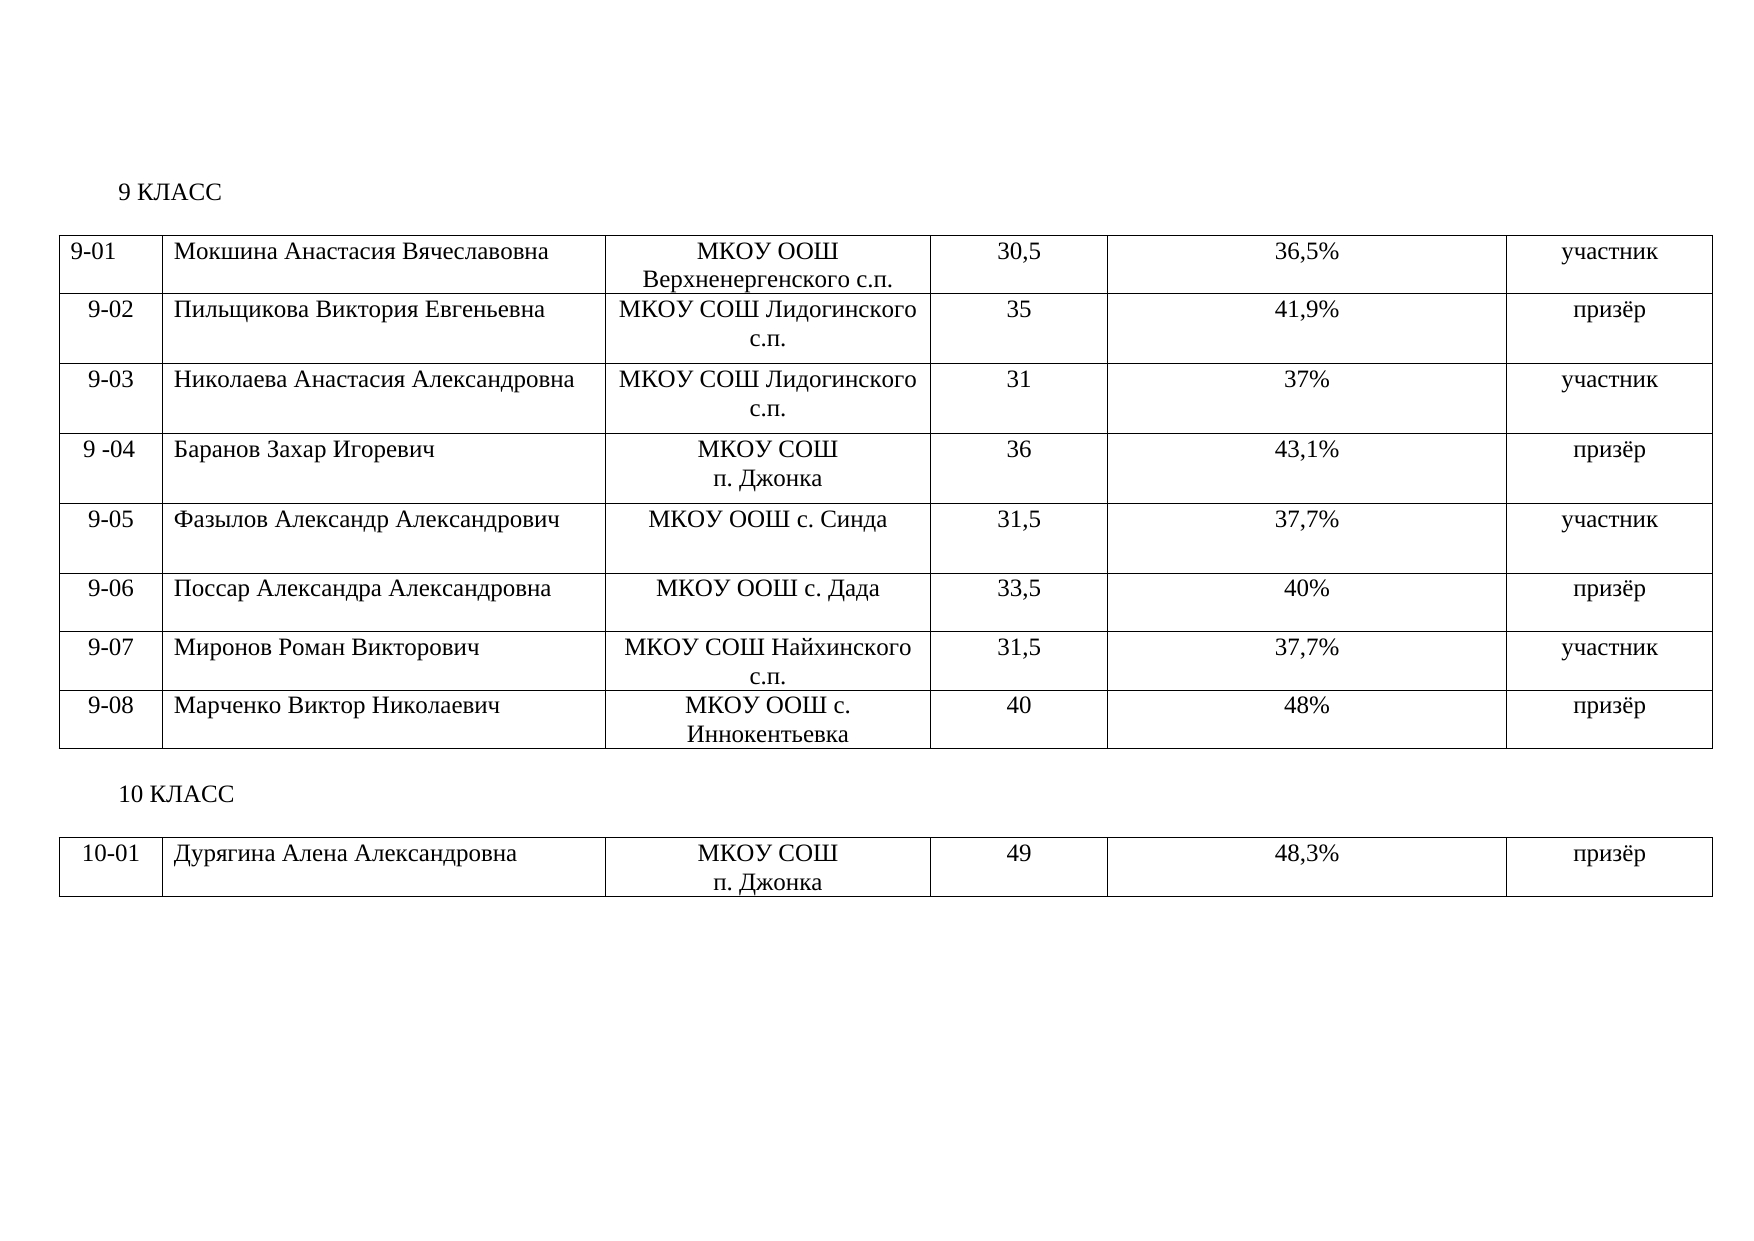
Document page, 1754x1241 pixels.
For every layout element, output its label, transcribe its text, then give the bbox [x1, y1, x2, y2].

table_header МКОУ СОШ п. Джонка [606, 838, 930, 896]
table_header 30,5 [931, 236, 1107, 293]
table_cell 31,5 [931, 504, 1107, 572]
table_cell призёр [1507, 434, 1712, 503]
table_header 49 [931, 838, 1107, 896]
table_header 48,3% [1108, 838, 1506, 896]
table_cell 9 -04 [60, 434, 162, 503]
table_header 10-01 [60, 838, 162, 896]
table_cell 31,5 [931, 632, 1107, 689]
table_cell МКОУ ООШ с. Синда [606, 504, 930, 572]
table_header Дурягина Алена Александровна [163, 838, 605, 896]
table_cell 41,9% [1108, 294, 1506, 363]
table_header участник [1507, 236, 1712, 293]
table_cell 40% [1108, 574, 1506, 631]
table_cell 43,1% [1108, 434, 1506, 503]
table_cell Марченко Виктор Николаевич [163, 691, 605, 748]
table_header Мокшина Анастасия Вячеславовна [163, 236, 605, 293]
table_cell 37% [1108, 364, 1506, 433]
table_cell 37,7% [1108, 504, 1506, 572]
table_cell Пильщикова Виктория Евгеньевна [163, 294, 605, 363]
table_cell 9-06 [60, 574, 162, 631]
table_cell 9-05 [60, 504, 162, 572]
table_cell 33,5 [931, 574, 1107, 631]
table_header МКОУ ООШ Верхненергенского с.п. [606, 236, 930, 293]
table_cell 36 [931, 434, 1107, 503]
table_cell 35 [931, 294, 1107, 363]
table_cell МКОУ СОШ п. Джонка [606, 434, 930, 503]
table_cell МКОУ СОШ Найхинского с.п. [606, 632, 930, 689]
table_cell МКОУ СОШ Лидогинского с.п. [606, 294, 930, 363]
text 9 класс [118, 177, 1636, 206]
table_cell участник [1507, 504, 1712, 572]
table_cell Николаева Анастасия Александровна [163, 364, 605, 433]
table_cell 9-08 [60, 691, 162, 748]
table_cell 37,7% [1108, 632, 1506, 689]
table_cell Миронов Роман Викторович [163, 632, 605, 689]
table_cell МКОУ ООШ с. Иннокентьевка [606, 691, 930, 748]
table_cell 40 [931, 691, 1107, 748]
table_header 36,5% [1108, 236, 1506, 293]
table_cell Поссар Александра Александровна [163, 574, 605, 631]
table_header призёр [1507, 838, 1712, 896]
table_cell призёр [1507, 691, 1712, 748]
table_cell участник [1507, 632, 1712, 689]
table_cell 9-07 [60, 632, 162, 689]
table_cell участник [1507, 364, 1712, 433]
table_cell 9-02 [60, 294, 162, 363]
table_header 9-01 [60, 236, 162, 293]
table_cell МКОУ СОШ Лидогинского с.п. [606, 364, 930, 433]
table_cell 31 [931, 364, 1107, 433]
table_cell 48% [1108, 691, 1506, 748]
table_cell призёр [1507, 294, 1712, 363]
text 10 класс [118, 779, 1636, 808]
table_cell призёр [1507, 574, 1712, 631]
table_cell МКОУ ООШ с. Дада [606, 574, 930, 631]
table_cell 9-03 [60, 364, 162, 433]
table_cell Фазылов Александр Александрович [163, 504, 605, 572]
table_cell Баранов Захар Игоревич [163, 434, 605, 503]
